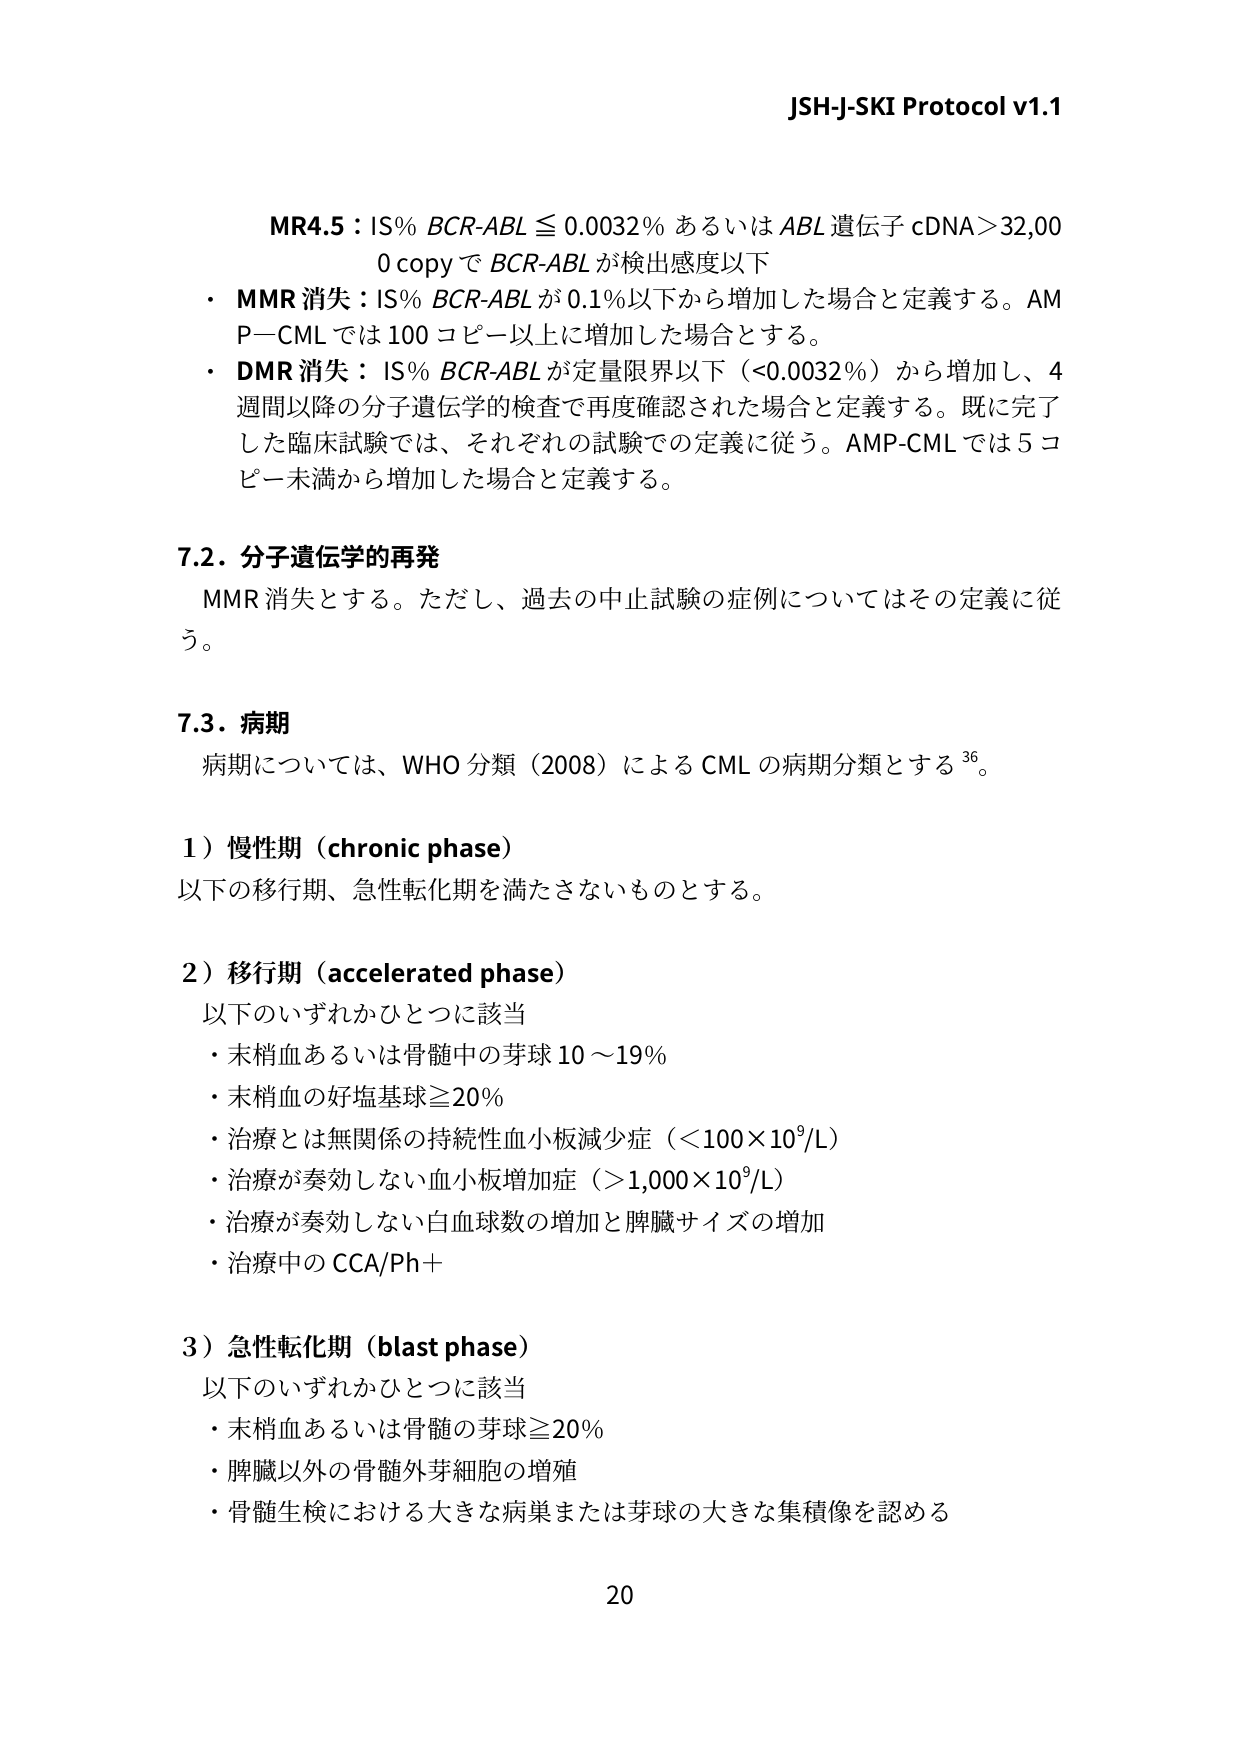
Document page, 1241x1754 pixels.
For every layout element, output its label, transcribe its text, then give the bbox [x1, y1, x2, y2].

text 病期については、WHO分類（2008）によるCML の病期分類とする36。 [177, 746, 1063, 782]
text ３）急性転化期（blast phase） [177, 1327, 1063, 1363]
text 以下のいずれかひとつに該当 [177, 1369, 1063, 1405]
list DMR消失： IS％ BCR-ABLが定量限界以下（<0.0032％）から増加し、4週間以降の分子遺伝学的検査で再度確認された場合と定義する。既に完了した臨床試験では、それぞれの試験での定義に従う。AMP-CMLでは５コピー未満から増加した場合と定義する。 [199, 352, 1063, 496]
subtitle 7.3．病期 [177, 704, 1063, 740]
text ・末梢血あるいは骨髄中の芽球10 〜19％ [177, 1036, 1063, 1072]
text ・治療が奏効しない血小板増加症（＞1,000×109/L） [177, 1161, 1063, 1197]
text MMR消失とする。ただし、過去の中止試験の症例についてはその定義に従う。 [177, 579, 1063, 657]
text 以下の移行期、急性転化期を満たさないものとする。 [177, 870, 1063, 906]
text ・治療中のCCA/Ph＋ [177, 1244, 1063, 1280]
text ・治療が奏効しない白血球数の増加と脾臓サイズの増加 [200, 1202, 1063, 1238]
text １）慢性期（chronic phase） [177, 829, 1063, 865]
text 以下のいずれかひとつに該当 [177, 994, 1063, 1031]
text ・治療とは無関係の持続性血小板減少症（＜100×109/L） [177, 1119, 1063, 1155]
text MR4.5：IS％ BCR-ABL ≦ 0.0032％ あるいはABL遺伝子cDNA＞32,000 copyでBCR-ABLが検出感度以下 [269, 207, 1063, 279]
list MMR消失：IS％ BCR-ABLが0.1％以下から増加した場合と定義する。AMP—CMLでは100コピー以上に増加した場合とする。 [199, 279, 1063, 352]
subtitle 7.2．分子遺伝学的再発 [177, 538, 1063, 574]
text ・末梢血あるいは骨髄の芽球≧20％ [177, 1410, 1063, 1446]
text ・脾臓以外の骨髄外芽細胞の増殖 [177, 1452, 1063, 1488]
text ２）移行期（accelerated phase） [177, 953, 1063, 989]
text ・骨髄生検における大きな病巣または芽球の大きな集積像を認める [177, 1493, 1063, 1529]
text ・末梢血の好塩基球≧20％ [177, 1077, 1063, 1114]
